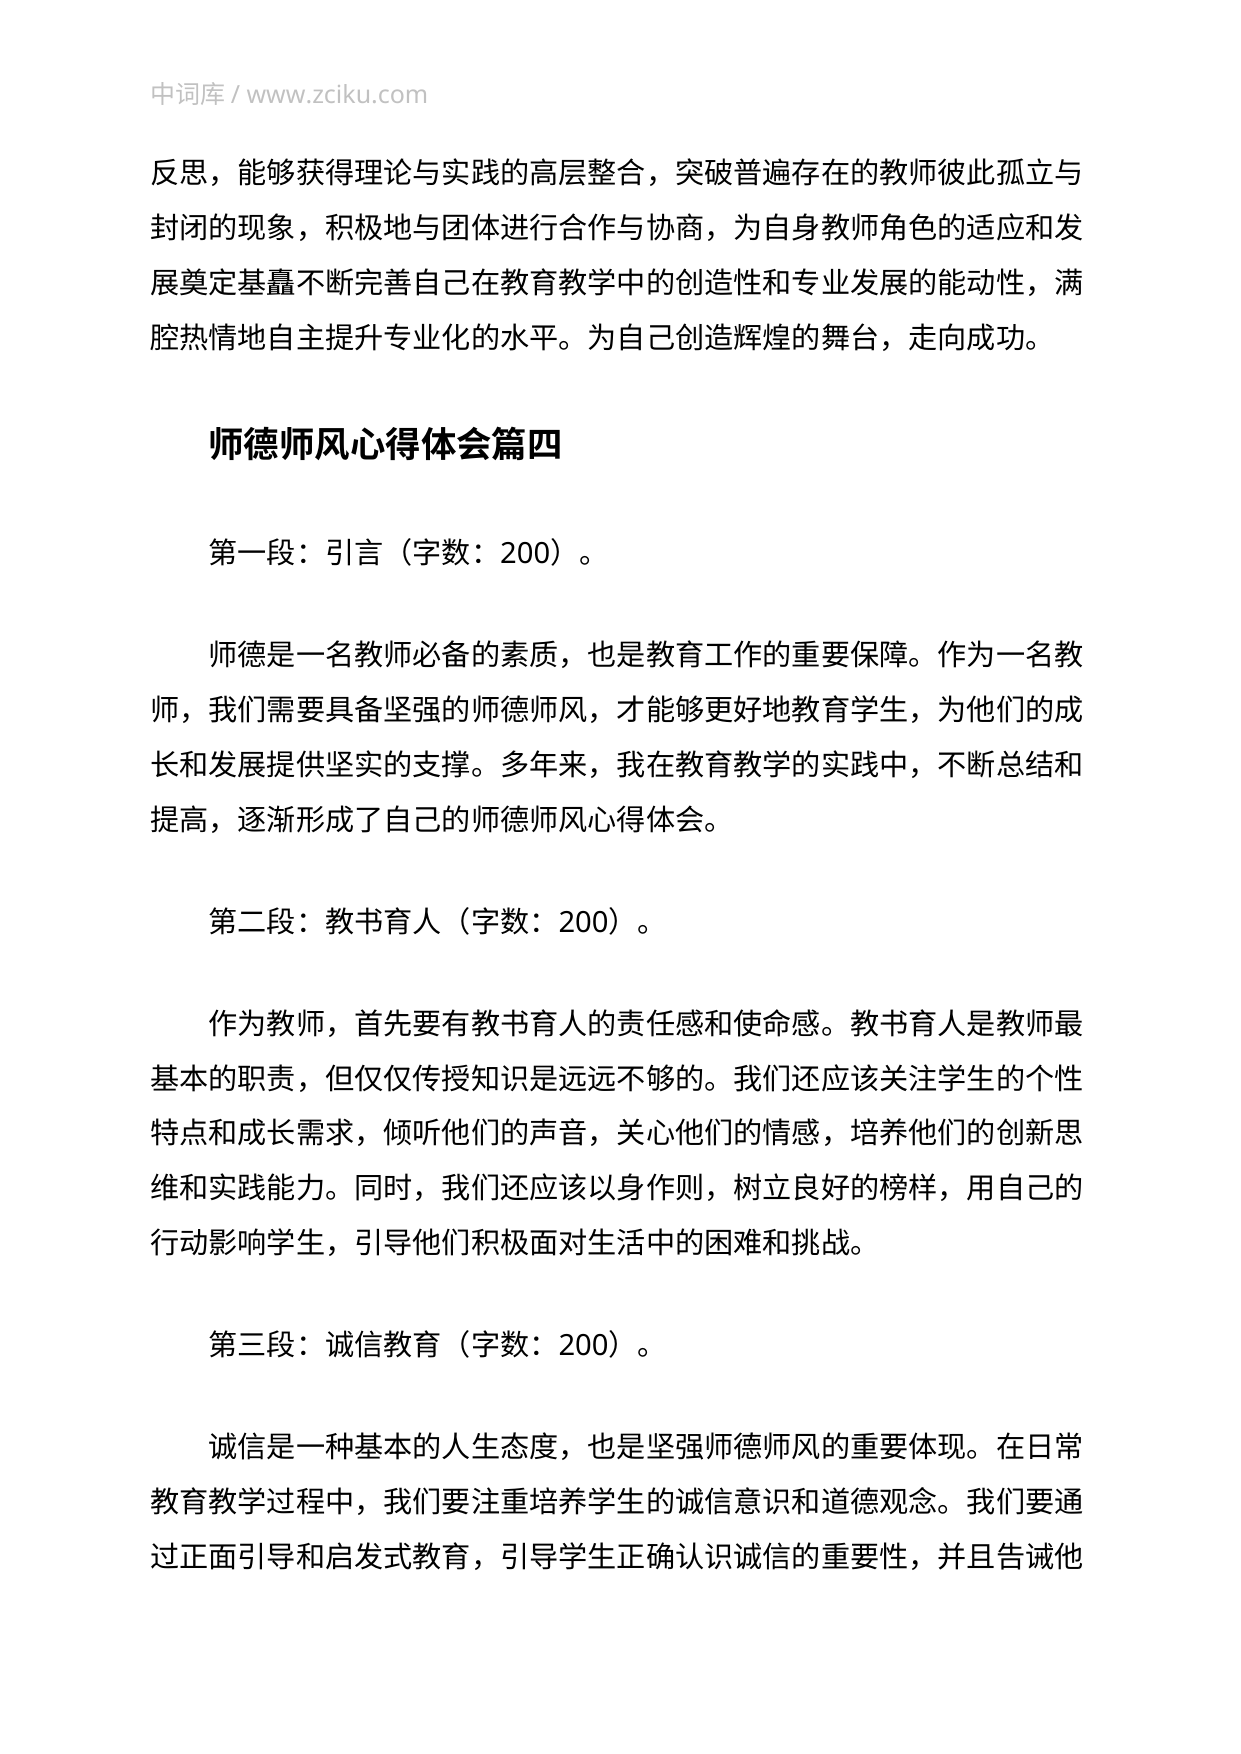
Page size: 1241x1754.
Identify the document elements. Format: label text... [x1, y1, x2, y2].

text 师德是一名教师必备的素质，也是教育工作的重要保障。作为一名教师，我们需要具备坚强的师德师风，才能够更好地教育学生，为他们的成长和发展提供坚实的支撑。多年来，我在教育教学的实践中，不断总结和提高，逐渐形成了自己的师德师风心得体会。 [150, 632, 1090, 839]
text 第二段：教书育人（字数：200）。 [150, 898, 1090, 941]
text 师德师风心得体会篇四 [150, 416, 1090, 468]
text 作为教师，首先要有教书育人的责任感和使命感。教书育人是教师最基本的职责，但仅仅传授知识是远远不够的。我们还应该关注学生的个性特点和成长需求，倾听他们的声音，关心他们的情感，培养他们的创新思维和实践能力。同时，我们还应该以身作则，树立良好的榜样，用自己的行动影响学生，引导他们积极面对生活中的困难和挑战。 [150, 1000, 1090, 1262]
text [150, 1424, 1090, 1576]
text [150, 150, 1090, 357]
text 第三段：诚信教育（字数：200）。 [150, 1322, 1090, 1364]
text 第一段：引言（字数：200）。 [150, 530, 1090, 572]
